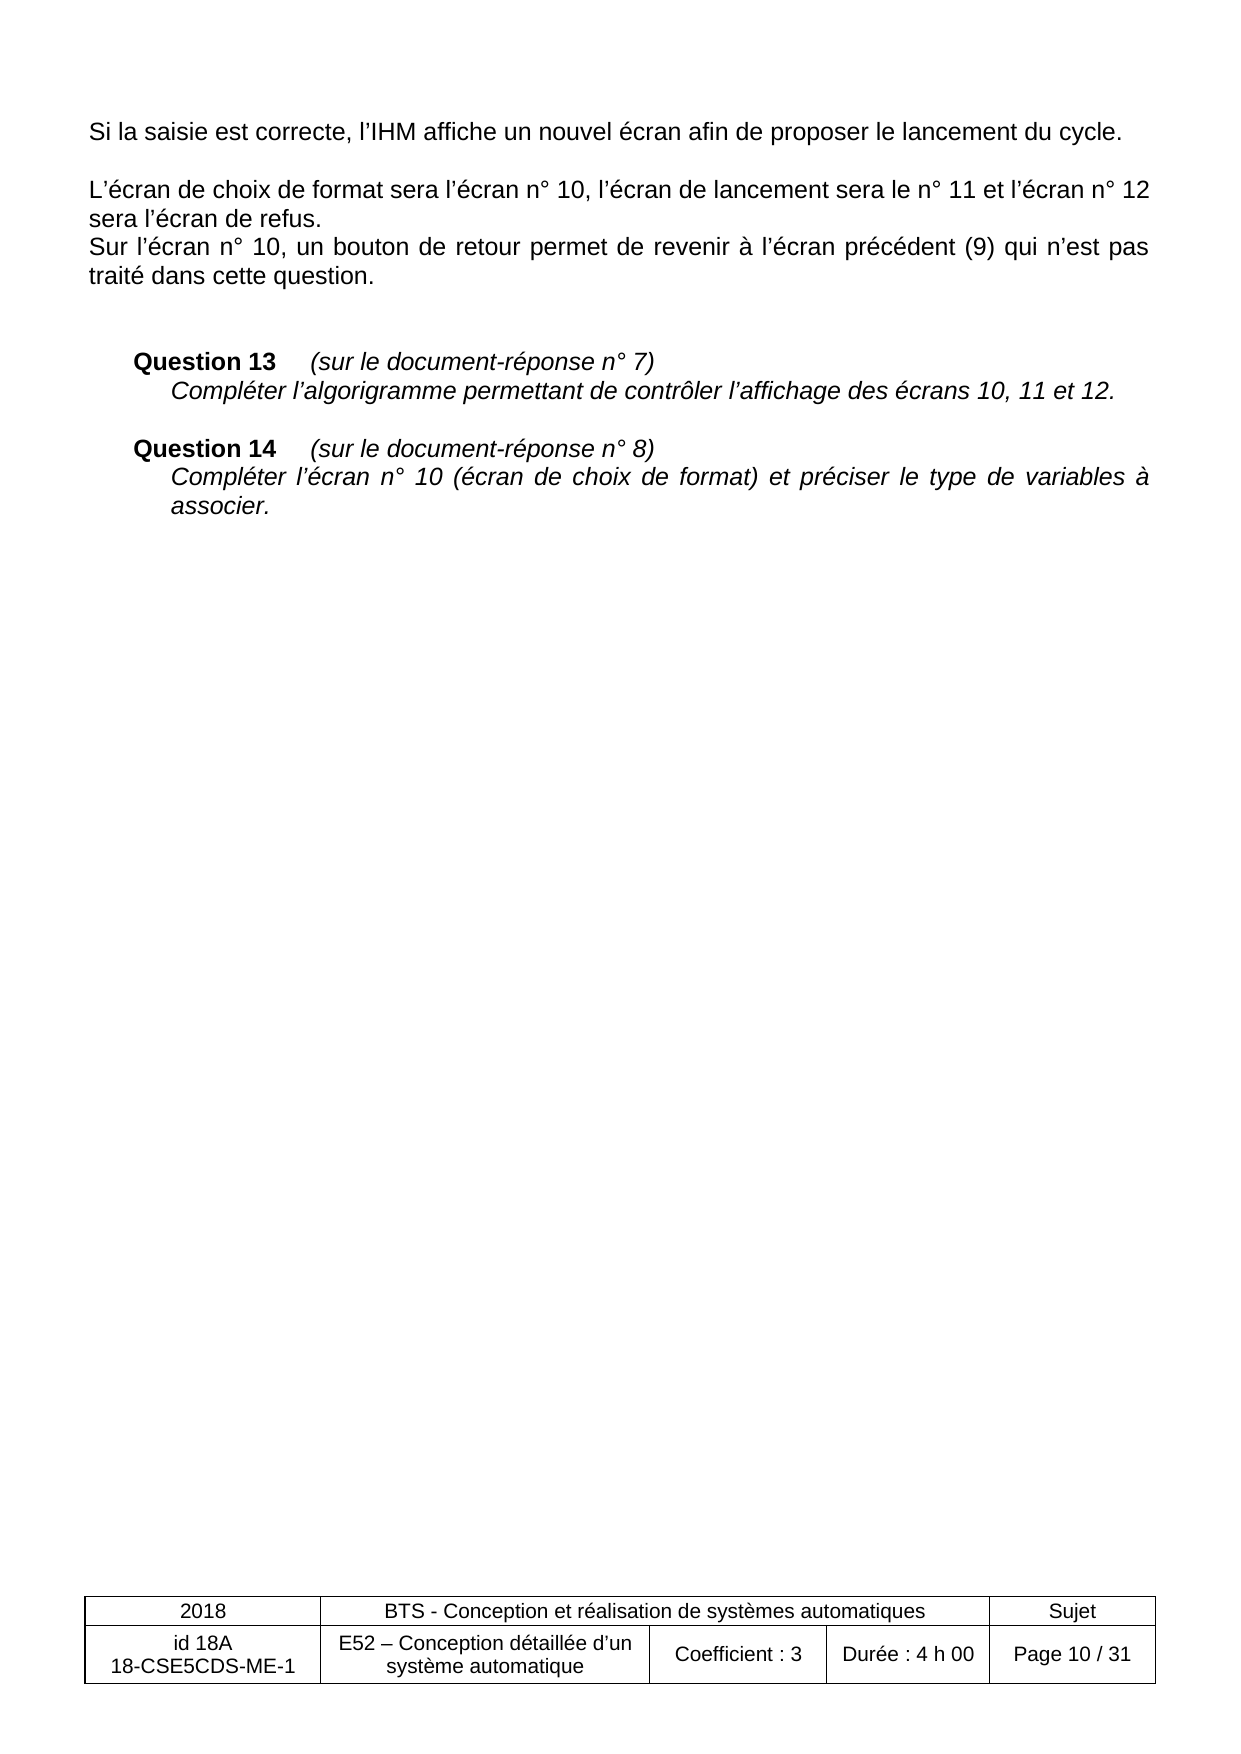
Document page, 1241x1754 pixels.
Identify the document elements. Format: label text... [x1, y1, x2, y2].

text L’écran de choix de format sera l’écran n° 10, l’écran de lancement sera le n° 11 et l’écran n° 12 sera l’écran de refus. [89, 175, 1152, 232]
text (sur le document-réponse n° 8) [133, 434, 1152, 462]
text Si la saisie est correcte, l’IHM affiche un nouvel écran afin de proposer le lancement du cycle. [89, 117, 1152, 146]
list Compléter l’algorigramme permettant de contrôler l’affichage des écrans 10, 11 et 12. [171, 376, 1152, 405]
text (sur le document-réponse n° 7) [133, 347, 1152, 376]
text Sur l’écran n° 10, un bouton de retour permet de revenir à l’écran précédent (9) qui n’est pas traité dans cette question. [89, 232, 1152, 290]
list Compléter l’écran n° 10 (écran de choix de format) et préciser le type de variables à associer. [171, 462, 1152, 520]
